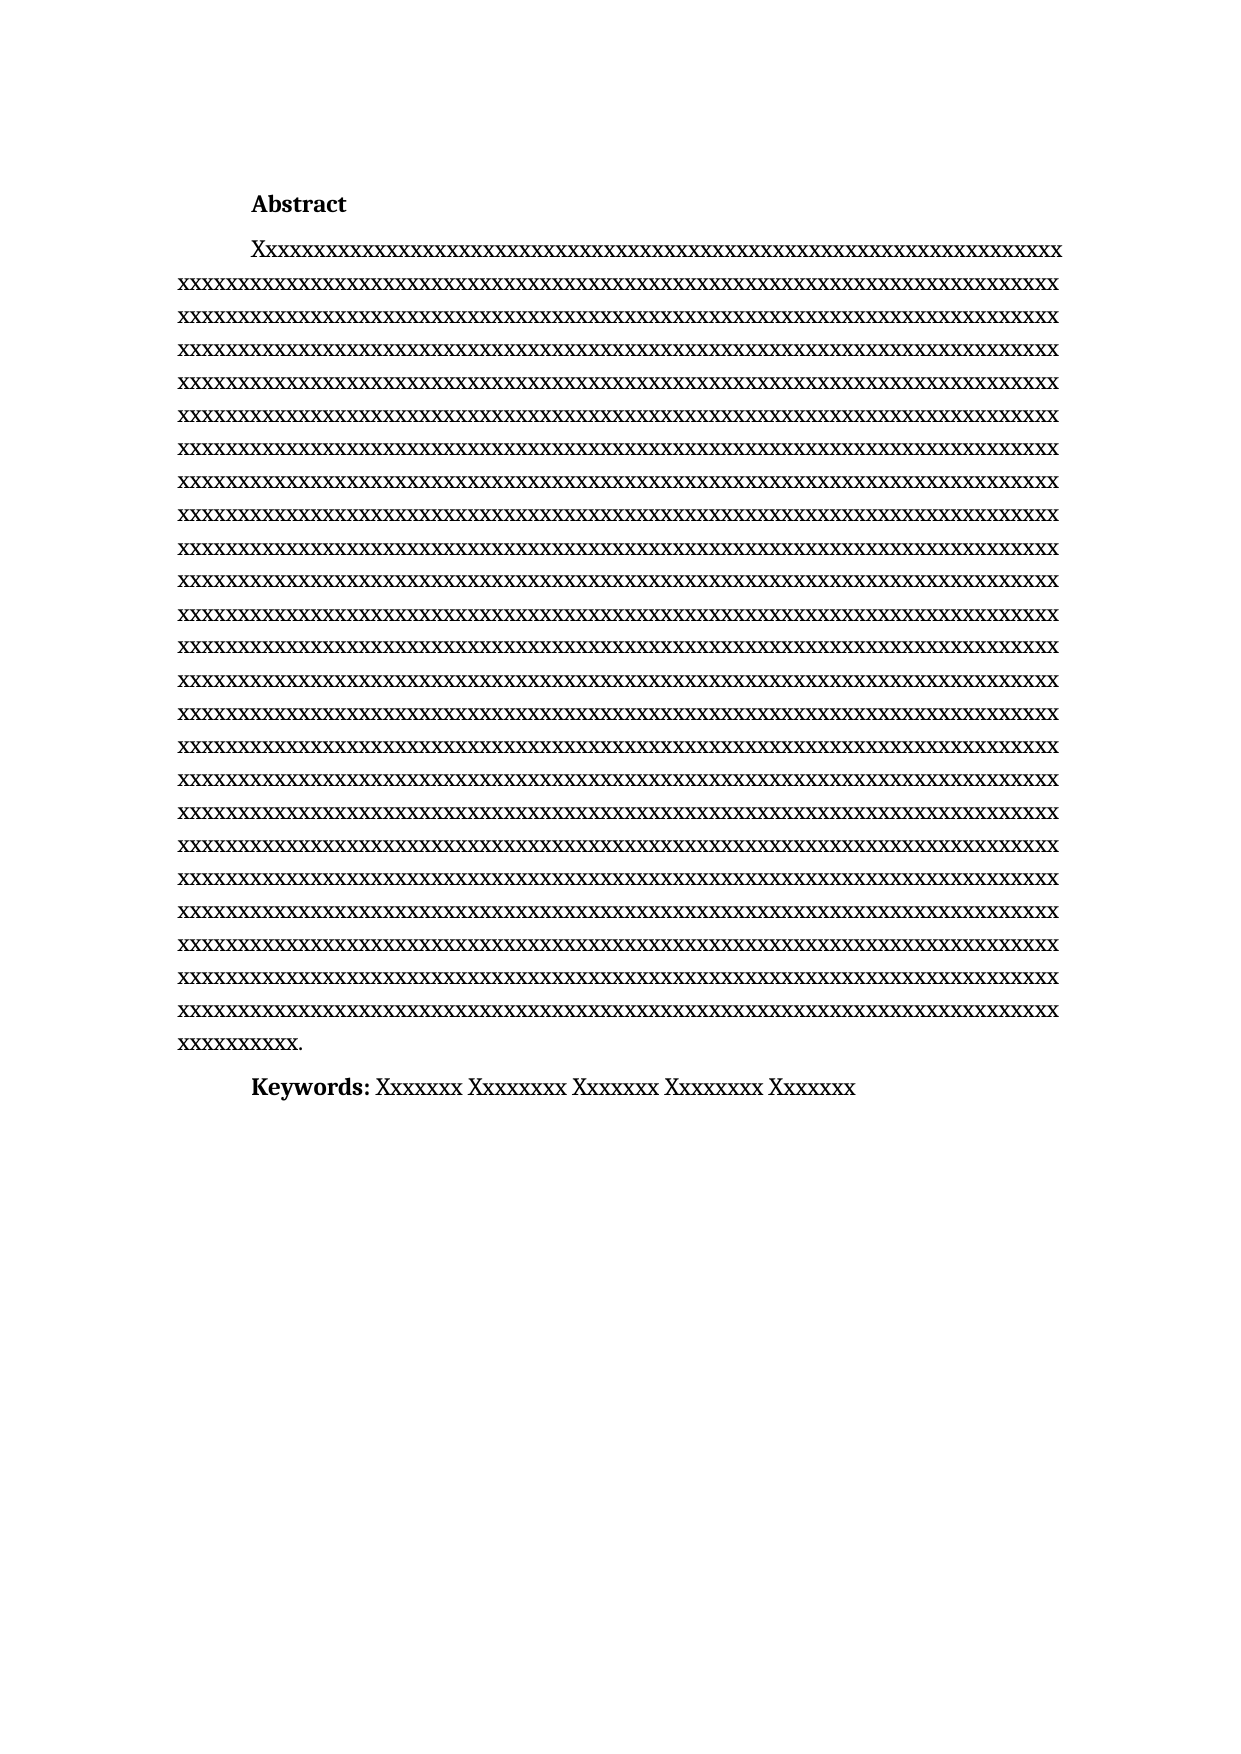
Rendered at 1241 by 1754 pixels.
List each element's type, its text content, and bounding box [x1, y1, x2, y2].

text Keywords: Xxxxxxx Xxxxxxxx Xxxxxxx Xxxxxxxx Xxxxxxx [177, 1073, 1063, 1102]
text Xxxxxxxxxxxxxxxxxxxxxxxxxxxxxxxxxxxxxxxxxxxxxxxxxxxxxxxxxxxxxxxxxxxxxxxxxxxxxxxxxxxxxxxxxxxxxxxxxxxxxxxxxxxxxxxxxxxxxxxxxxxxxxxxxxxxxxxxxxxxxxxxxxxxxxxxxxxxxxxxxxxxxxxxxxxxxxxxxxxxxxxxxxxxxxxxxxxxxxxxxxxxxxxxxxxxxxxxxxxxxxxxxxxxxxxxxxxxxxxxxxxxxxxxxxxxxxxxxxxxxxxxxxxxxxxxxxxxxxxxxxxxxxxxxxxxxxxxxxxxxxxxxxxxxxxxxxxxxxxxxxxxxxxxxxxxxxxxxxxxxxxxxxxxxxxxxxxxxxxxxxxxxxxxxxxxxxxxxxxxxxxxxxxxxxxxxxxxxxxxxxxxxxxxxxxxxxxxxxxxxxxxxxxxxxxxxxxxxxxxxxxxxxxxxxxxxxxxxxxxxxxxxxxxxxxxxxxxxxxxxxxxxxxxxxxxxxxxxxxxxxxxxxxxxxxxxxxxxxxxxxxxxxxxxxxxxxxxxxxxxxxxxxxxxxxxxxxxxxxxxxxxxxxxxxxxxxxxxxxxxxxxxxxxxxxxxxxxxxxxxxxxxxxxxxxxxxxxxxxxxxxxxxxxxxxxxxxxxxxxxxxxxxxxxxxxxxxxxxxxxxxxxxxxxxxxxxxxxxxxxxxxxxxxxxxxxxxxxxxxxxxxxxxxxxxxxxxxxxxxxxxxxxxxxxxxxxxxxxxxxxxxxxxxxxxxxxxxxxxxxxxxxxxxxxxxxxxxxxxxxxxxxxxxxxxxxxxxxxxxxxxxxxxxxxxxxxxxxxxxxxxxxxxxxxxxxxxxxxxxxxxxxxxxxxxxxxxxxxxxxxxxxxxxxxxxxxxxxxxxxxxxxxxxxxxxxxxxxxxxxxxxxxxxxxxxxxxxxxxxxxxxxxxxxxxxxxxxxxxxxxxxxxxxxxxxxxxxxxxxxxxxxxxxxxxxxxxxxxxxxxxxxxxxxxxxxxxxxxxxxxxxxxxxxxxxxxxxxxxxxxxxxxxxxxxxxxxxxxxxxxxxxxxxxxxxxxxxxxxxxxxxxxxxxxxxxxxxxxxxxxxxxxxxxxxxxxxxxxxxxxxxxxxxxxxxxxxxxxxxxxxxxxxxxxxxxxxxxxxxxxxxxxxxxxxxxxxxxxxxxxxxxxxxxxxxxxxxxxxxxxxxxxxxxxxxxxxxxxxxxxxxxxxxxxxxxxxxxxxxxxxxxxxxxxxxxxxxxxxxxxxxxxxxxxxxxxxxxxxxxxxxxxxxxxxxxxxxxxxxxxxxxxxxxxxxxxxxxxxxxxxxxxxxxxxxxxxxxxxxxxxxxxxxxxxxxxxxxxxxxxxxxxxxxxxxxxxxxxxxxxxxxxxxxxxxxxxxxxxxxxxxxxxxxxxxxxxxxxxxxxxxxxxxxxxxxxxxxxxxxxxxxxxxxxxxxxxxxxxxxxxxxxxxxxxxxxxxxxxxxxxxxxxxxxxxxxxxxxxxxxxxxxxxxxxxxxxxxxxxxxxxxxxxxxxxxxxxxxxxxxxxxxxxxxxxxxxxxxxxxxxxxxxxxxxxxxxxxxxxxxxxxxxxxxxxxxxxxxxxxxxxxxxxxxxxxxxxxxxxxxxxxxxxxxxxxxxxxxxxxxxxxxxxxxxxxxxxxxxxxxxxxxxxxxxxxxxxxxxxxxxxxxxxxxxxxxxxxxxxxxxxxxxxxxxxxxxxxxxxxxxxxxxxxxxxxxxxxxxxxxxxxxxxxxxxxxxxxxxxxxxxxxxxxxxxxxxx. [177, 235, 1063, 1056]
text Abstract [177, 190, 1063, 218]
